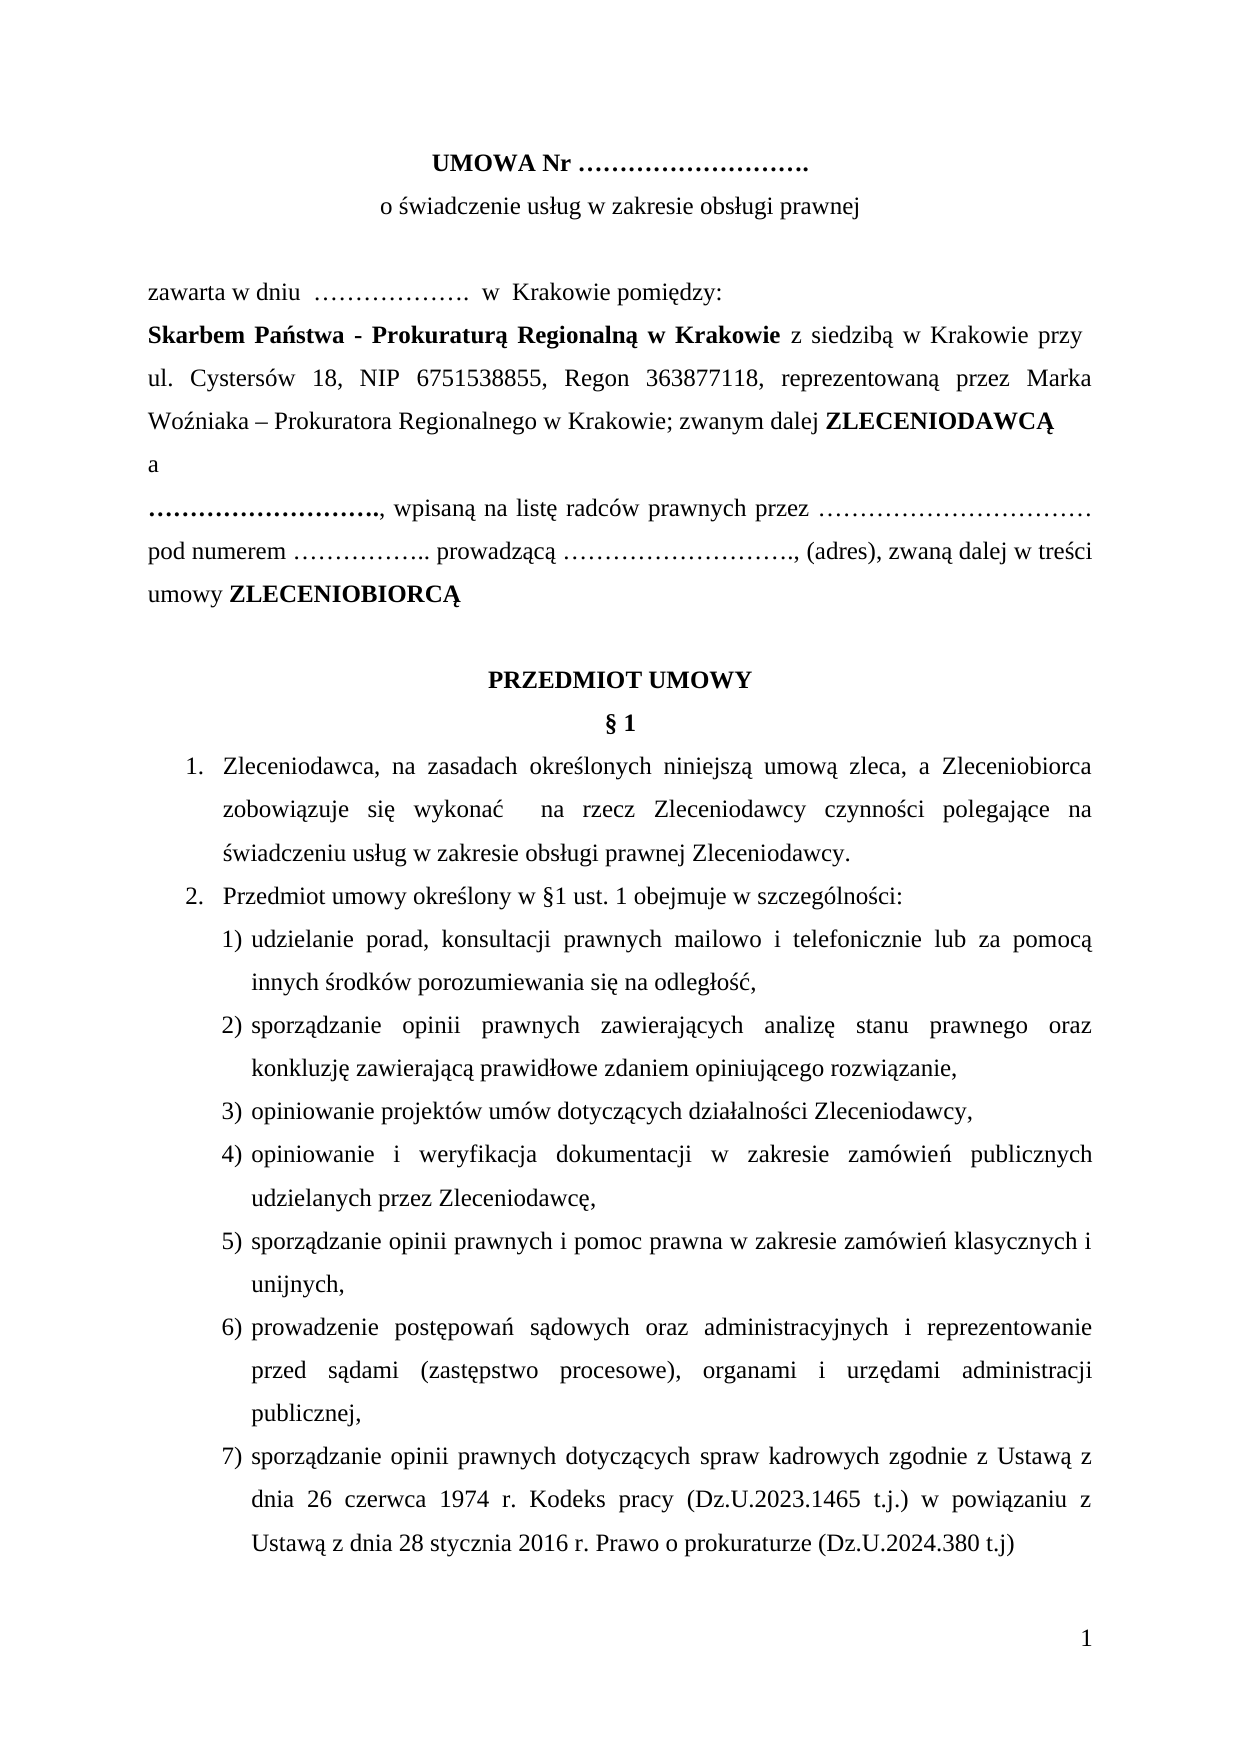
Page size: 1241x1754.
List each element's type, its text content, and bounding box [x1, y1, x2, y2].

text a [148, 449, 1093, 478]
list opiniowanie projektów umów dotyczących działalności Zleceniodawcy, [221, 1096, 1093, 1125]
list sporządzanie opinii prawnych zawierających analizę stanu prawnego oraz konkluzję zawierającą prawidłowe zdaniem opiniującego rozwiązanie, [221, 1010, 1093, 1082]
text Skarbem Państwa - Prokuraturą Regionalną w Krakowie z siedzibą w Krakowie przy ul. Cystersów 18, NIP 6751538855, Regon 363877118, reprezentowaną przez Marka Woźniaka – Prokuratora Regionalnego w Krakowie; zwanym dalej ZLECENIODAWCĄ [148, 320, 1093, 435]
text ………………………., wpisaną na listę radców prawnych przez …………………………… pod numerem …………….. prowadzącą ………………………., (adres), zwaną dalej w treści umowy ZLECENIOBIORCĄ [148, 493, 1093, 608]
text zawarta w dniu ………………. w Krakowie pomiędzy: [148, 277, 1093, 306]
text § 1 [148, 708, 1093, 737]
text o świadczenie usług w zakresie obsługi prawnej [148, 191, 1093, 219]
list sporządzanie opinii prawnych i pomoc prawna w zakresie zamówień klasycznych i unijnych, [221, 1226, 1093, 1298]
list sporządzanie opinii prawnych dotyczących spraw kadrowych zgodnie z Ustawą z dnia 26 czerwca 1974 r. Kodeks pracy (Dz.U.2023.1465 t.j.) w powiązaniu z Ustawą z dnia 28 stycznia 2016 r. Prawo o prokuraturze (Dz.U.2024.380 t.j) [221, 1441, 1093, 1556]
text PRZEDMIOT UMOWY [148, 665, 1093, 694]
list udzielanie porad, konsultacji prawnych mailowo i telefonicznie lub za pomocą innych środków porozumiewania się na odległość, [221, 924, 1093, 996]
list Przedmiot umowy określony w §1 ust. 1 obejmuje w szczególności: [185, 881, 1093, 909]
list opiniowanie i weryfikacja dokumentacji w zakresie zamówień publicznych udzielanych przez Zleceniodawcę, [221, 1139, 1093, 1211]
list Zleceniodawca, na zasadach określonych niniejszą umową zleca, a Zleceniobiorca zobowiązuje się wykonać na rzecz Zleceniodawcy czynności polegające na świadczeniu usług w zakresie obsługi prawnej Zleceniodawcy. [185, 751, 1093, 866]
text UMOWA Nr ………………………. [148, 148, 1093, 176]
list prowadzenie postępowań sądowych oraz administracyjnych i reprezentowanie przed sądami (zastępstwo procesowe), organami i urzędami administracji publicznej, [221, 1312, 1093, 1427]
